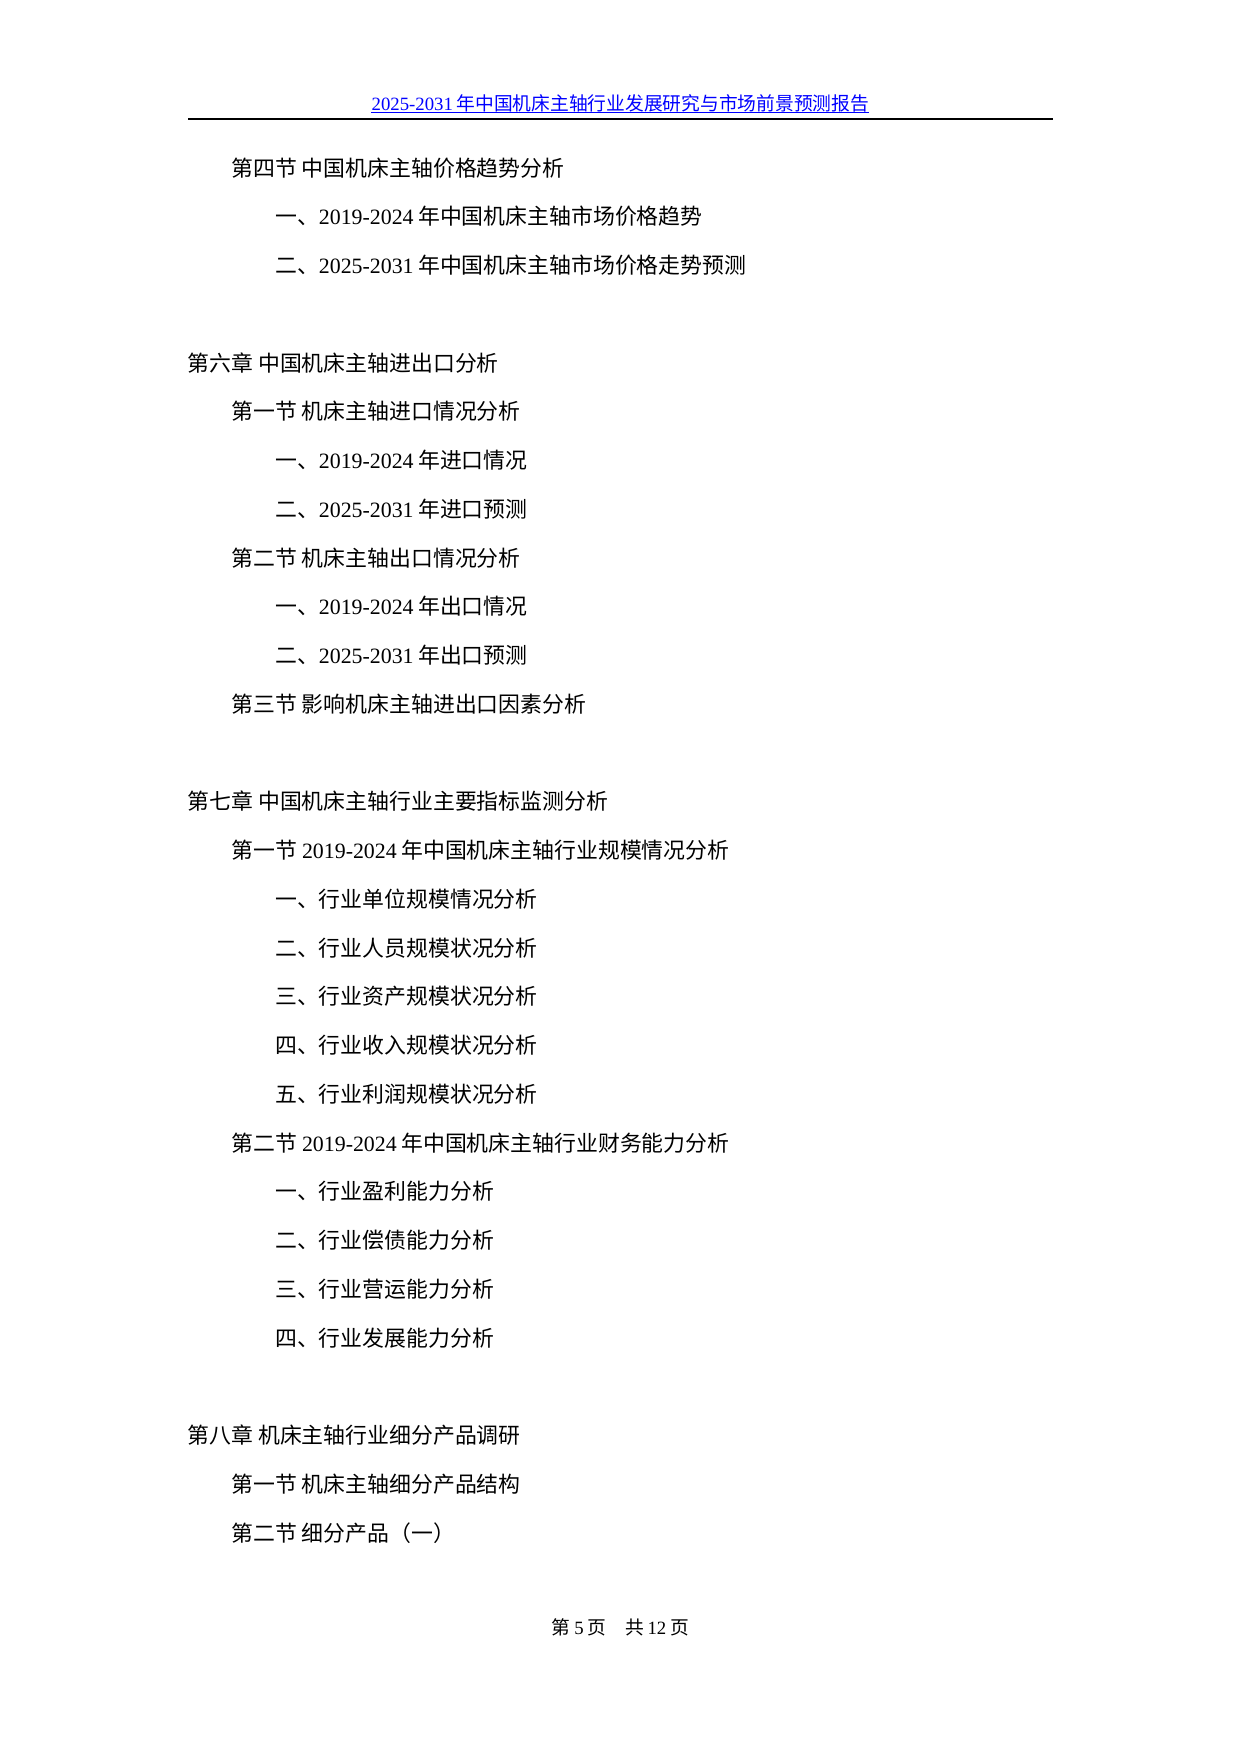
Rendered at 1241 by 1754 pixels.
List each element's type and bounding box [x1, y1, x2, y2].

text [187, 150, 1053, 1548]
